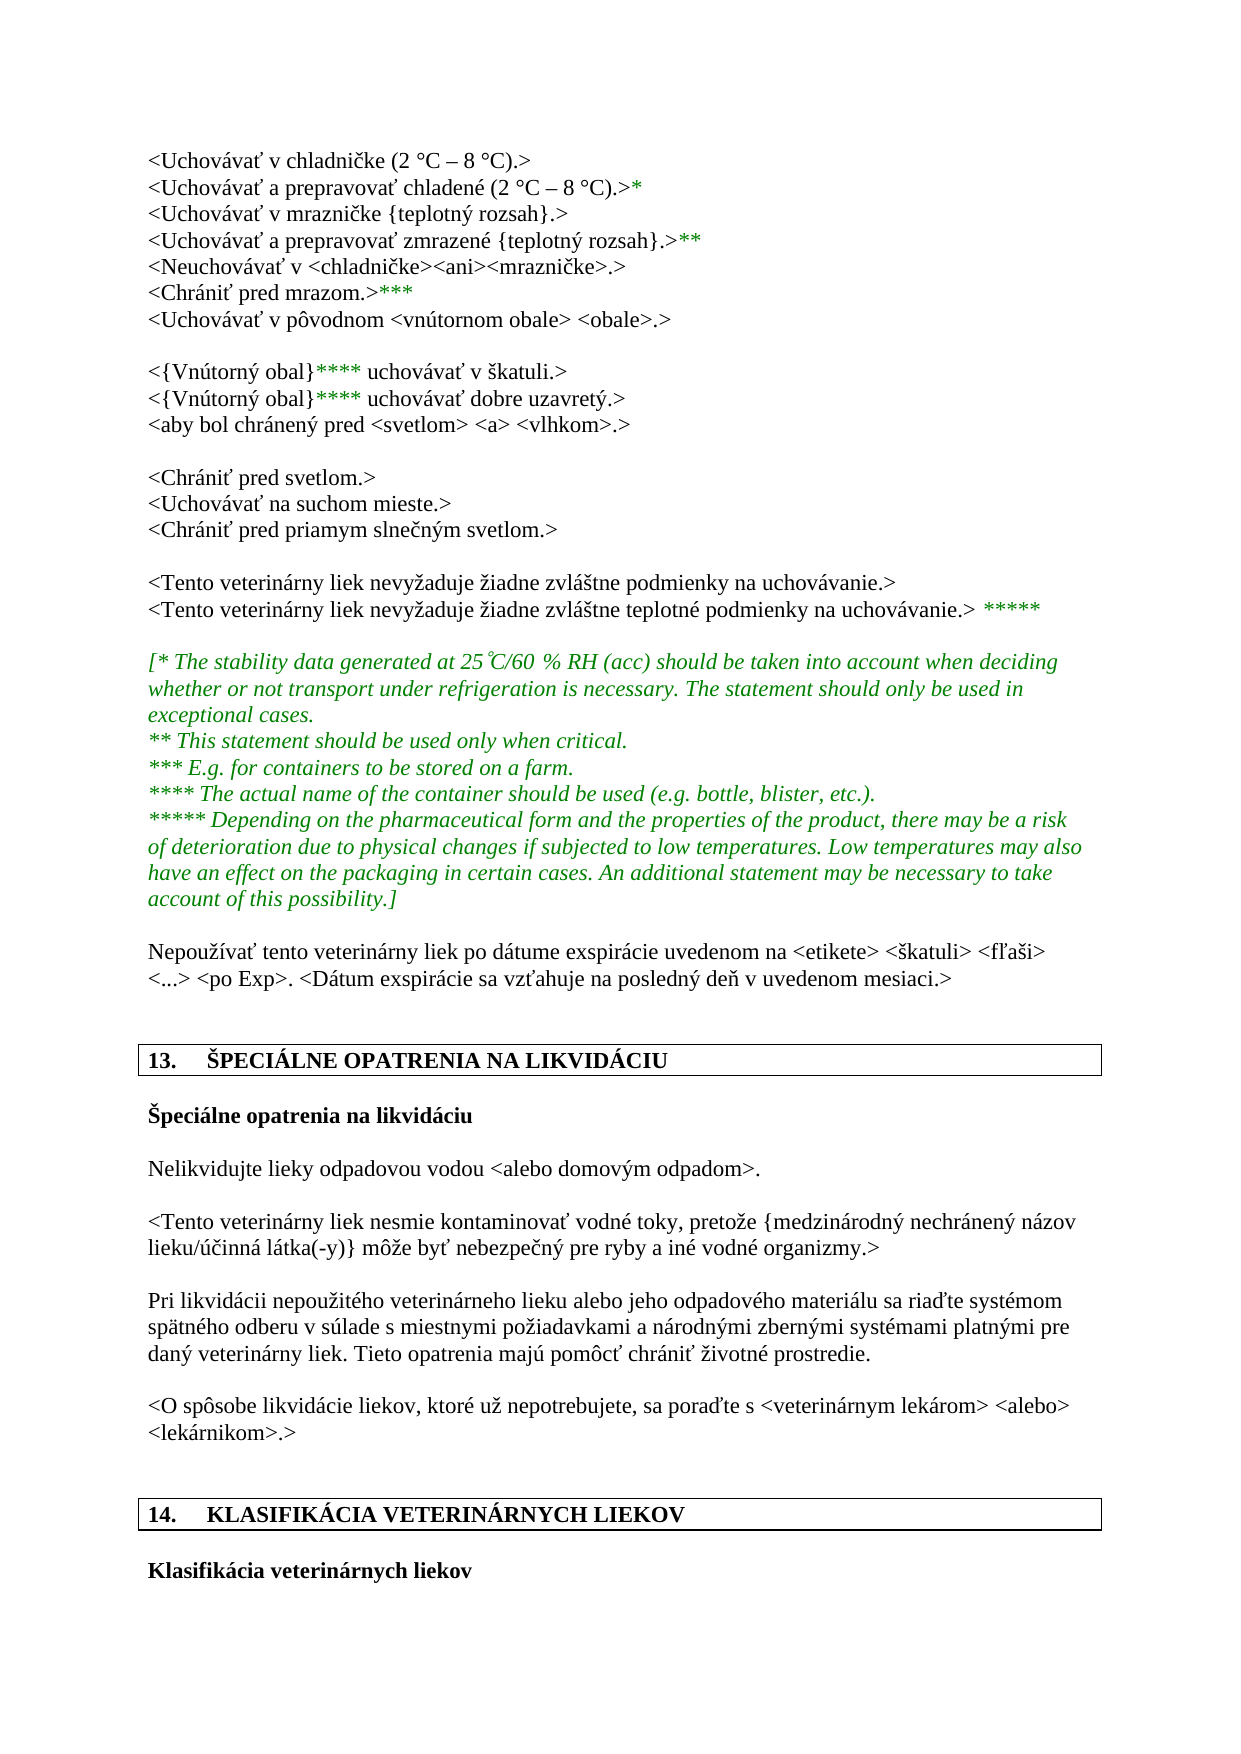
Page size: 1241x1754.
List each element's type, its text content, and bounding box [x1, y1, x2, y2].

list <Neuchovávať v <chladničke><ani><mrazničke>.> [148, 253, 1093, 279]
text Špeciálne opatrenia na likvidáciu [148, 1103, 1093, 1129]
list <Tento veterinárny liek nevyžaduje žiadne zvláštne podmienky na uchovávanie.> [148, 569, 1093, 596]
list <Chrániť pred priamym slnečným svetlom.> [148, 517, 1093, 543]
list <Uchovávať v pôvodnom <vnútornom obale> <obale>.> [148, 306, 1093, 332]
text ***** Depending on the pharmaceutical form and the properties of the product, there may be a risk of deterioration due to physical changes if subjected to low temperatures. Low temperatures may also have an effect on the packaging in certain cases. An additional statement may be necessary to take account of this possibility.] [148, 806, 1093, 912]
text 14. KLASIFIKÁCIA VETERINÁRNYCH LIEKOV [139, 1499, 1101, 1529]
text <{Vnútorný obal}**** uchovávať dobre uzavretý.> [148, 385, 1093, 411]
text <Chrániť pred svetlom.> [148, 464, 1093, 490]
list *** E.g. for containers to be stored on a farm. [148, 754, 1093, 780]
list <Uchovávať v mrazničke {teplotný rozsah}.> [148, 200, 1093, 227]
text Pri likvidácii nepoužitého veterinárneho lieku alebo jeho odpadového materiálu sa riaďte systémom spätného odberu v súlade s miestnymi požiadavkami a národnými zbernými systémami platnými pre daný veterinárny liek. Tieto opatrenia majú pomôcť chrániť životné prostredie. [148, 1287, 1093, 1366]
list <aby bol chránený pred <svetlom> <a> <vlhkom>.> [148, 411, 1093, 437]
list **** The actual name of the container should be used (e.g. bottle, blister, etc.). [148, 780, 1093, 806]
list Nepoužívať tento veterinárny liek po dátume exspirácie uvedenom na <etikete> <škatuli> <fľaši> <...> <po Exp>. <Dátum exspirácie sa vzťahuje na posledný deň v uvedenom mesiaci.> [148, 938, 1093, 991]
text <{Vnútorný obal}**** uchovávať v škatuli.> [148, 358, 1093, 385]
text <O spôsobe likvidácie liekov, ktoré už nepotrebujete, sa poraďte s <veterinárnym lekárom> <alebo> <lekárnikom>.> [148, 1392, 1093, 1445]
text <Uchovávať na suchom mieste.> [148, 490, 1093, 517]
text Klasifikácia veterinárnych liekov [148, 1557, 1093, 1583]
text 13. ŠPECIÁLNE OPATRENIA NA LIKVIDÁCIU [139, 1045, 1101, 1075]
text <Tento veterinárny liek nevyžaduje žiadne zvláštne teplotné podmienky na uchovávanie.> ***** [148, 596, 1093, 622]
text <Tento veterinárny liek nesmie kontaminovať vodné toky, pretože {medzinárodný nechránený názov lieku/účinná látka(-y)} môže byť nebezpečný pre ryby a iné vodné organizmy.> [148, 1208, 1093, 1261]
list ** This statement should be used only when critical. [148, 727, 1093, 754]
list <Uchovávať v chladničke (2 °C – 8 °C).> [148, 148, 1093, 174]
text <Chrániť pred mrazom.>*** [148, 279, 1093, 306]
text Nelikvidujte lieky odpadovou vodou <alebo domovým odpadom>. [148, 1155, 1093, 1182]
text <Uchovávať a prepravovať zmrazené {teplotný rozsah}.>** [148, 227, 1093, 253]
list [* The stability data generated at 25C/60 % RH (acc) should be taken into account when deciding whether or not transport under refrigeration is necessary. The statement should only be used in exceptional cases. [148, 648, 1093, 727]
text <Uchovávať a prepravovať chladené (2 °C – 8 °C).>* [148, 174, 1093, 200]
